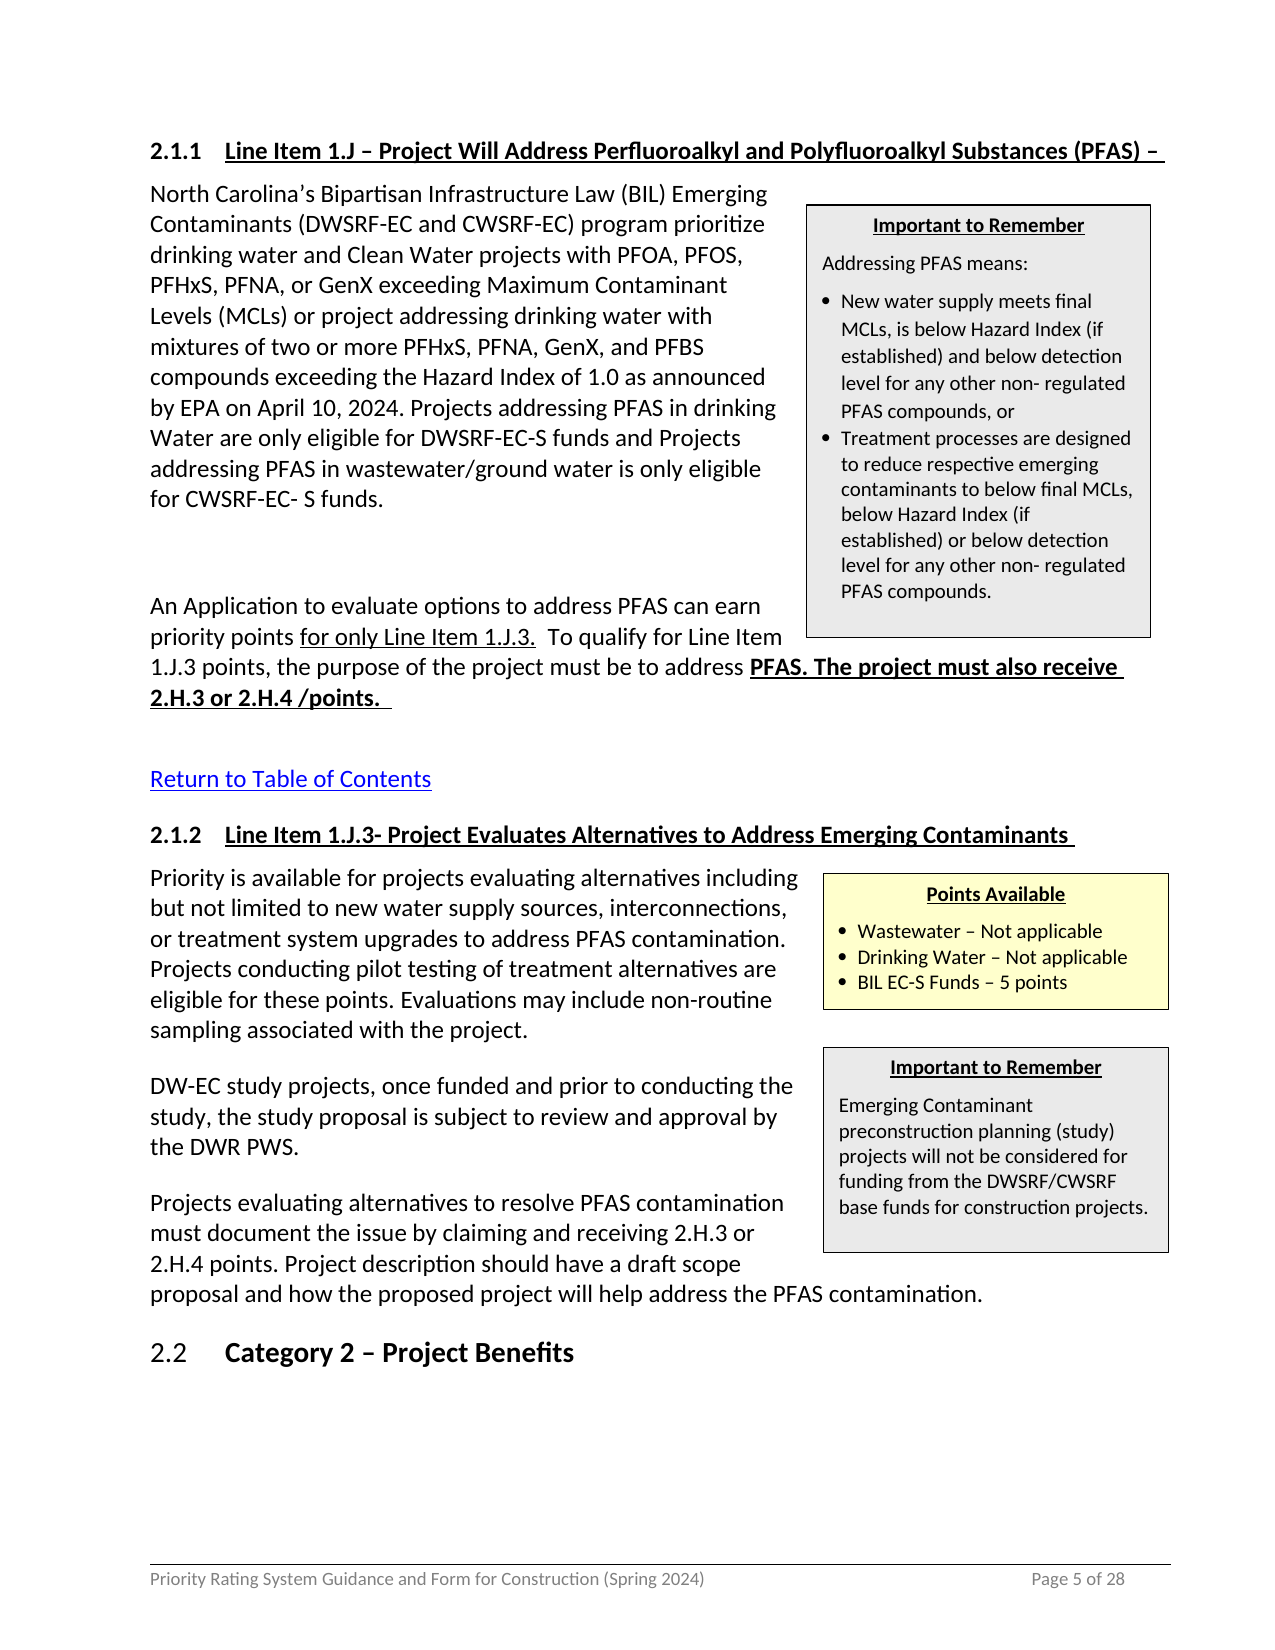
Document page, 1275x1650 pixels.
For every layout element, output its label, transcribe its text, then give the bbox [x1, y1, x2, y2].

text DW-EC study projects, once funded and prior to conducting the study, the study proposal is subject to review and approval by the DWR PWS. [150, 1070, 823, 1162]
text Return to Table of Contents [150, 763, 1171, 794]
list Priority is available for projects evaluating alternatives including but not limited to new water supply sources, interconnections, or treatment system upgrades to address PFAS contamination. Projects conducting pilot testing of treatment alternatives are eligible for these points. Evaluations may include non-routine sampling associated with the project. [150, 862, 1171, 1045]
text Projects evaluating alternatives to resolve PFAS contamination must document the issue by claiming and receiving 2.H.3 or 2.H.4 points. Project description should have a draft scope proposal and how the proposed project will help address the PFAS contamination. [150, 1187, 1171, 1309]
list North Carolina’s Bipartisan Infrastructure Law (BIL) Emerging Contaminants (DWSRF-EC and CWSRF-EC) program prioritize drinking water and Clean Water projects with PFOA, PFOS, PFHxS, PFNA, or GenX exceeding Maximum Contaminant Levels (MCLs) or project addressing drinking water with mixtures of two or more PFHxS, PFNA, GenX, and PFBS compounds exceeding the Hazard Index of 1.0 as announced by EPA on April 10, 2024. Projects addressing PFAS in drinking Water are only eligible for DWSRF-EC-S funds and Projects addressing PFAS in wastewater/ground water is only eligible for CWSRF-EC- S funds. [150, 178, 1171, 514]
text Line Item 1.J – Project Will Address Perfluoroalkyl and Polyfluoroalkyl Substances (PFAS) – [150, 135, 1171, 166]
list Category 2 – Project Benefits [150, 1334, 1171, 1369]
text Line Item 1.J.3- Project Evaluates Alternatives to Address Emerging Contaminants [150, 819, 1171, 849]
text An Application to evaluate options to address PFAS can earn priority points for only Line Item 1.J.3. To qualify for Line Item 1.J.3 points, the purpose of the project must be to address PFAS. The project must also receive 2.H.3 or 2.H.4 /points. [150, 590, 1171, 712]
